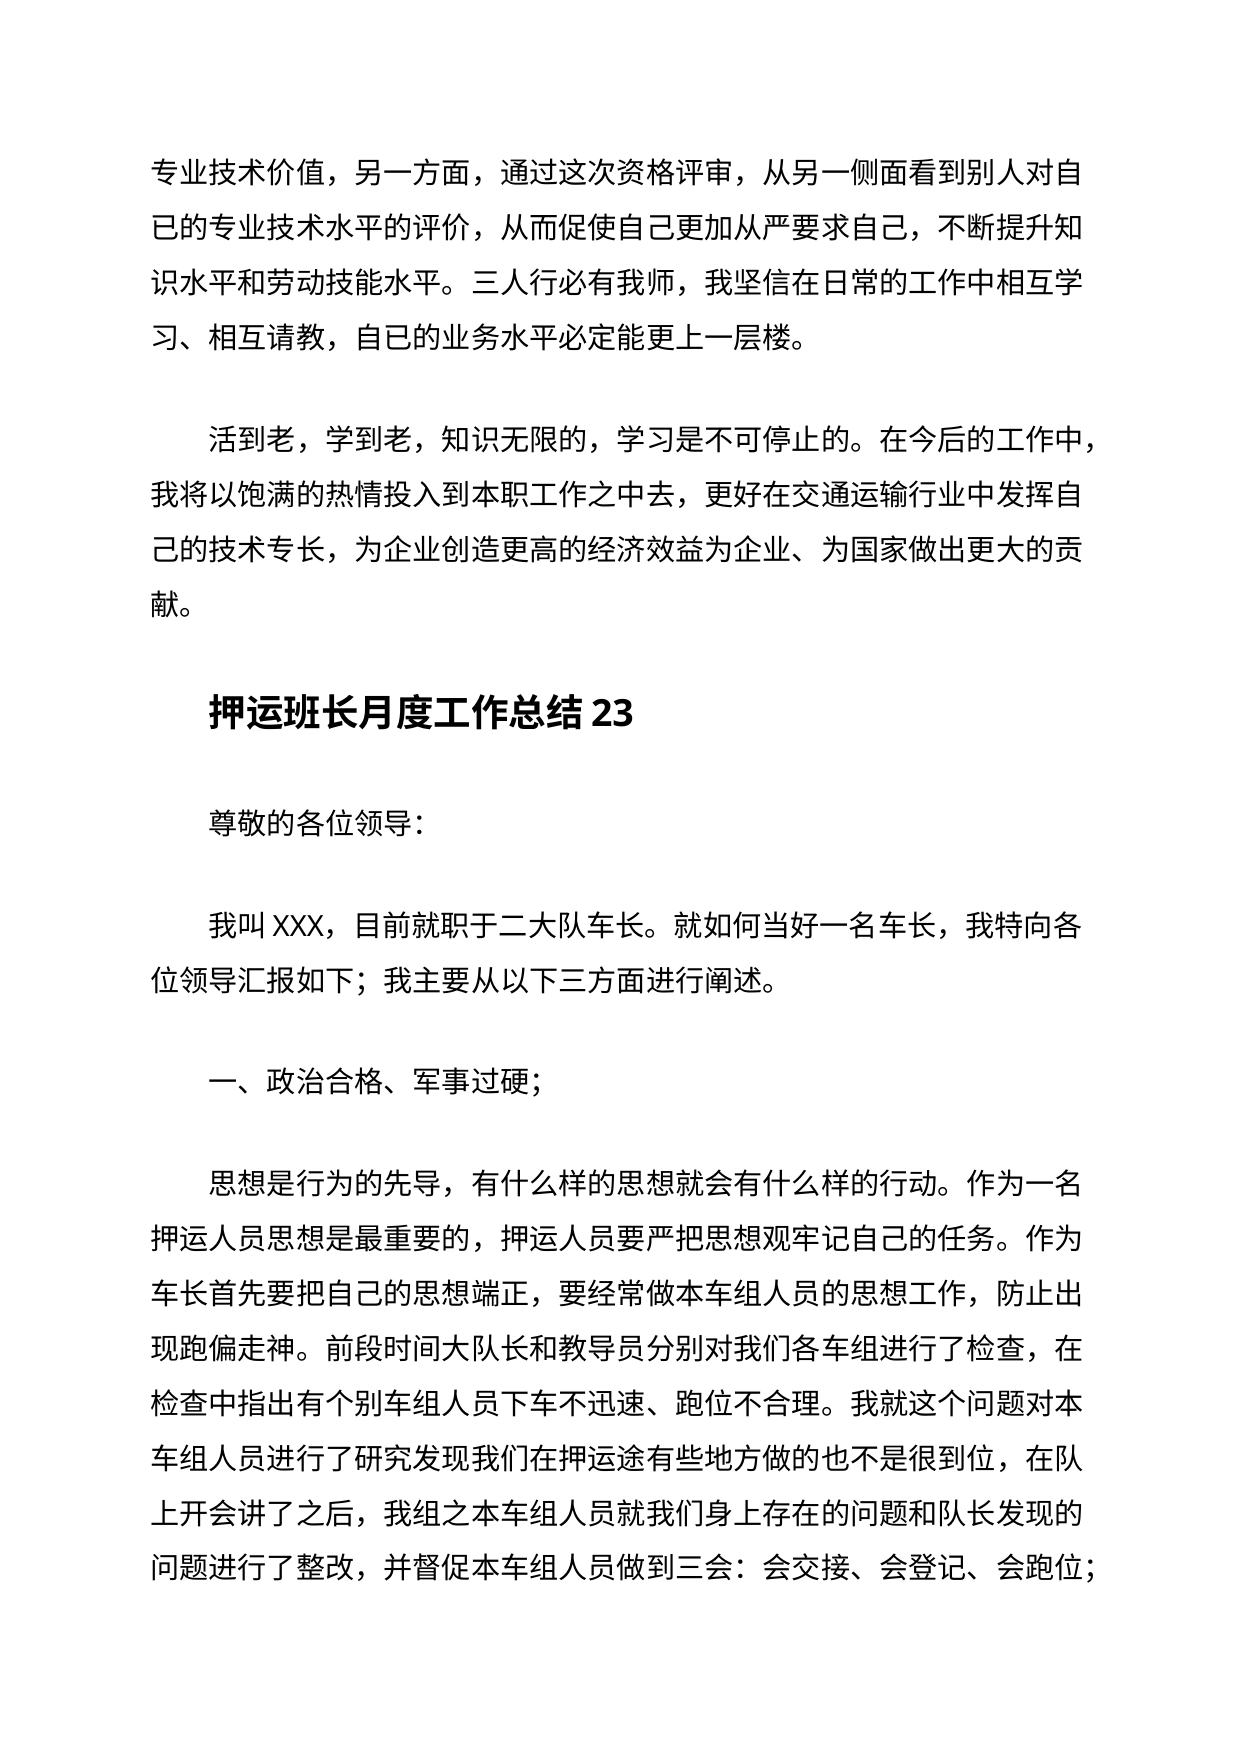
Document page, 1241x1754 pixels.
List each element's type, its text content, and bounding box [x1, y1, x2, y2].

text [150, 150, 1090, 357]
text 活到老，学到老，知识无限的，学习是不可停止的。在今后的工作中，我将以饱满的热情投入到本职工作之中去，更好在交通运输行业中发挥自己的技术专长，为企业创造更高的经济效益为企业、为国家做出更大的贡献。 [150, 416, 1090, 623]
text 尊敬的各位领导： [150, 801, 1090, 843]
text 我叫XXX，目前就职于二大队车长。就如何当好一名车长，我特向各位领导汇报如下；我主要从以下三方面进行阐述。 [150, 902, 1090, 999]
text 押运班长月度工作总结23 [150, 683, 1090, 737]
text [150, 1161, 1090, 1587]
text 一、政治合格、军事过硬； [150, 1059, 1090, 1101]
